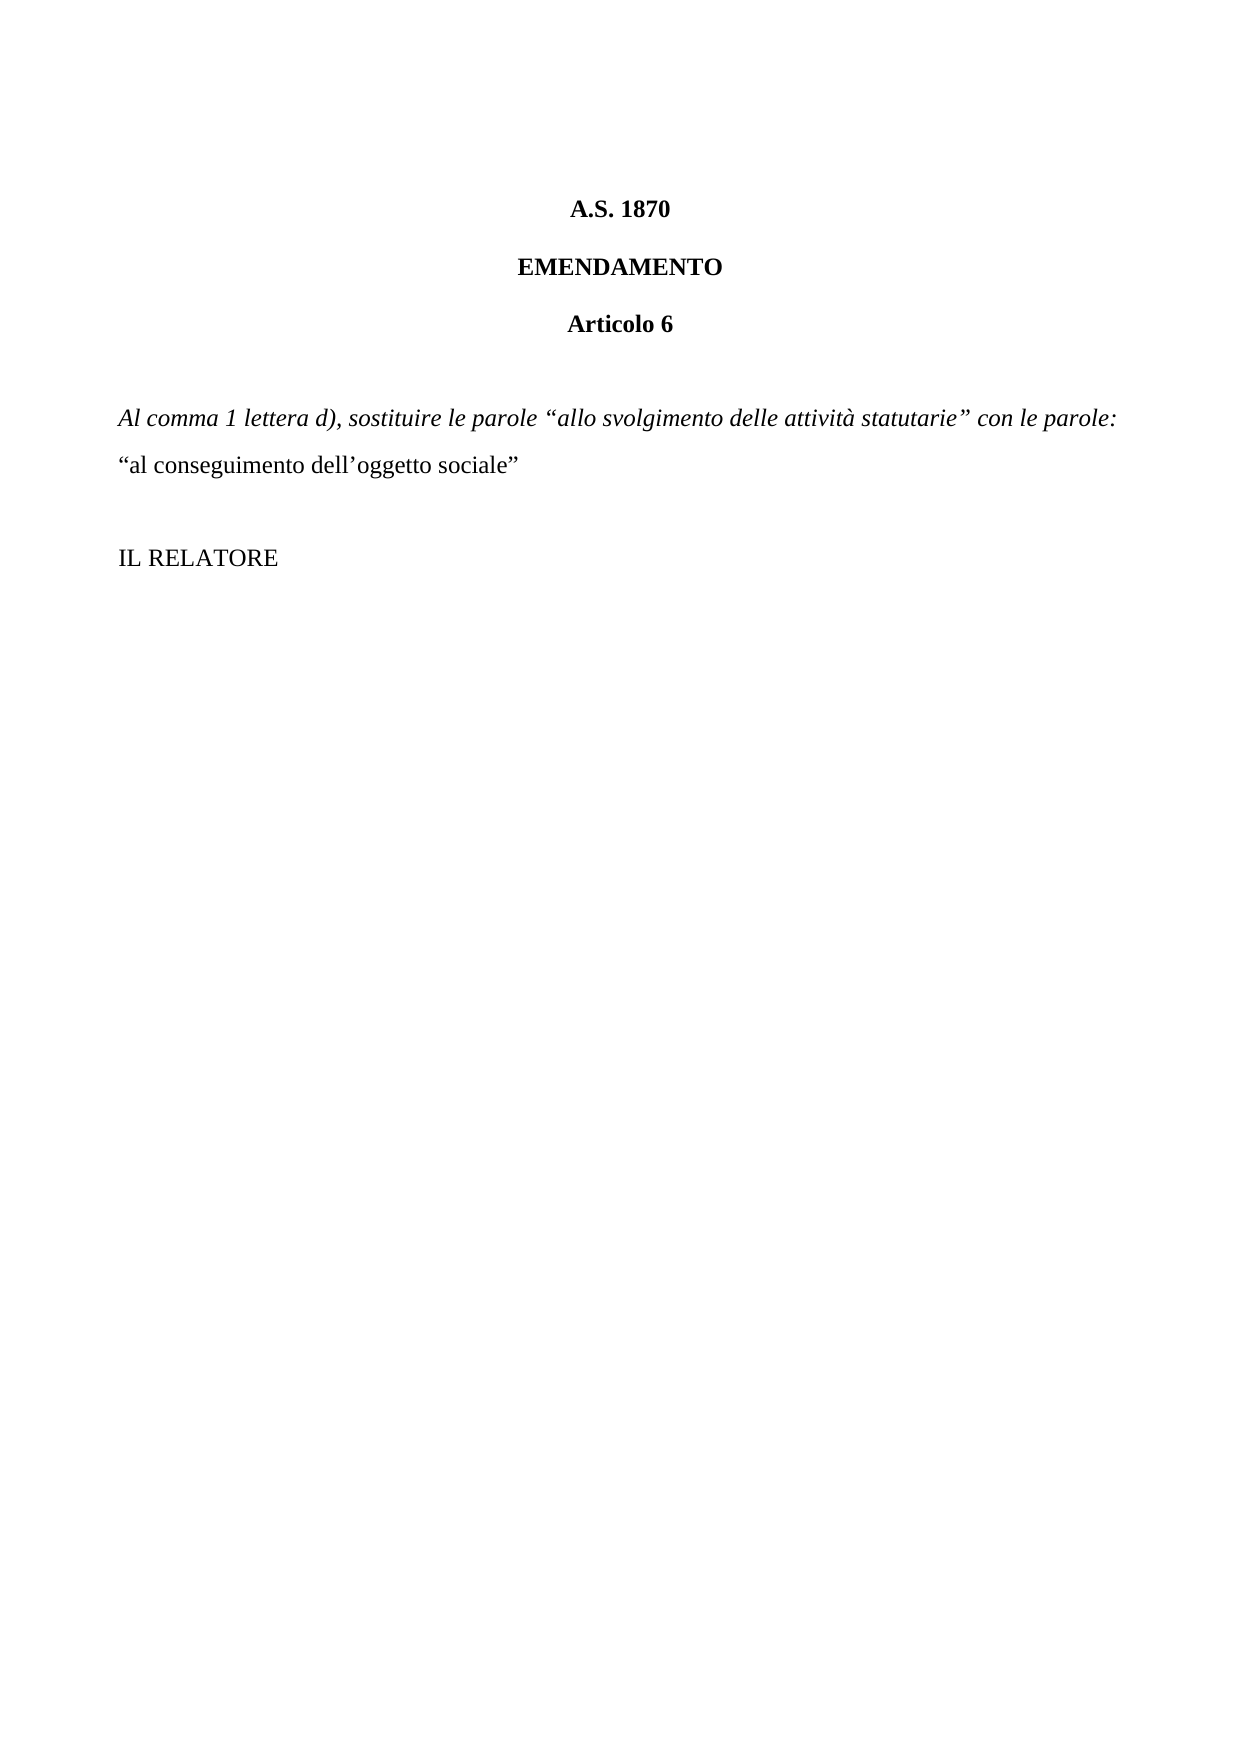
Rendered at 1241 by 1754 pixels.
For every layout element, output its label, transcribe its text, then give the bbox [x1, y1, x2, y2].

text “al conseguimento dell’oggetto sociale” [118, 450, 1122, 478]
text EMENDAMENTO [118, 252, 1122, 281]
text Articolo 6 [118, 309, 1122, 338]
text Al comma 1 lettera d), sostituire le parole “allo svolgimento delle attività statutarie” con le parole: [118, 403, 1122, 432]
text A.S. 1870 [118, 194, 1122, 223]
text IL RELATORE [118, 543, 1122, 572]
